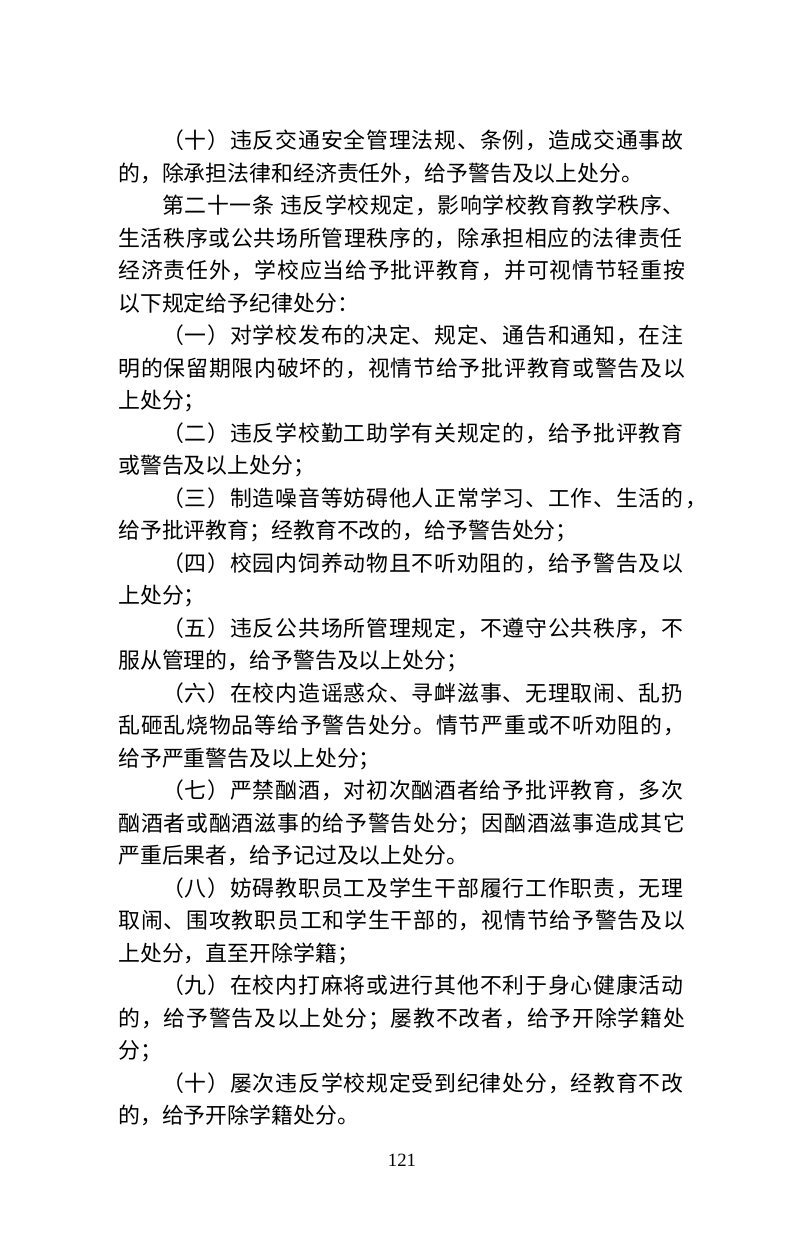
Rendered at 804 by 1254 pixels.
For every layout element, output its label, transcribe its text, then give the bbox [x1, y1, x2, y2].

text （三）制造噪音等妨碍他人正常学习、工作、生活的，给予批评教育；经教育不改的，给予警告处分； [118, 480, 685, 545]
text （七）严禁酗酒，对初次酗酒者给予批评教育，多次酗酒者或酗酒滋事的给予警告处分；因酗酒滋事造成其它严重后果者，给予记过及以上处分。 [118, 773, 685, 870]
text （五）违反公共场所管理规定，不遵守公共秩序，不服从管理的，给予警告及以上处分； [118, 610, 685, 675]
text （一）对学校发布的决定、规定、通告和通知，在注明的保留期限内破坏的，视情节给予批评教育或警告及以上处分； [118, 318, 685, 415]
text （六）在校内造谣惑众、寻衅滋事、无理取闹、乱扔乱砸乱烧物品等给予警告处分。情节严重或不听劝阻的，给予严重警告及以上处分； [118, 675, 685, 773]
text （十）屡次违反学校规定受到纪律处分，经教育不改的，给予开除学籍处分。 [118, 1065, 685, 1130]
text （四）校园内饲养动物且不听劝阻的，给予警告及以上处分； [118, 545, 685, 610]
text 第二十一条 违反学校规定，影响学校教育教学秩序、生活秩序或公共场所管理秩序的，除承担相应的法律责任、经济责任外，学校应当给予批评教育，并可视情节轻重按以下规定给予纪律处分： [118, 188, 685, 318]
text （九）在校内打麻将或进行其他不利于身心健康活动的，给予警告及以上处分；屡教不改者，给予开除学籍处分； [118, 968, 685, 1065]
text （八）妨碍教职员工及学生干部履行工作职责，无理取闹、围攻教职员工和学生干部的，视情节给予警告及以上处分，直至开除学籍； [118, 870, 685, 968]
text （十）违反交通安全管理法规、条例，造成交通事故的，除承担法律和经济责任外，给予警告及以上处分。 [118, 123, 685, 188]
text （二）违反学校勤工助学有关规定的，给予批评教育或警告及以上处分； [118, 415, 685, 480]
